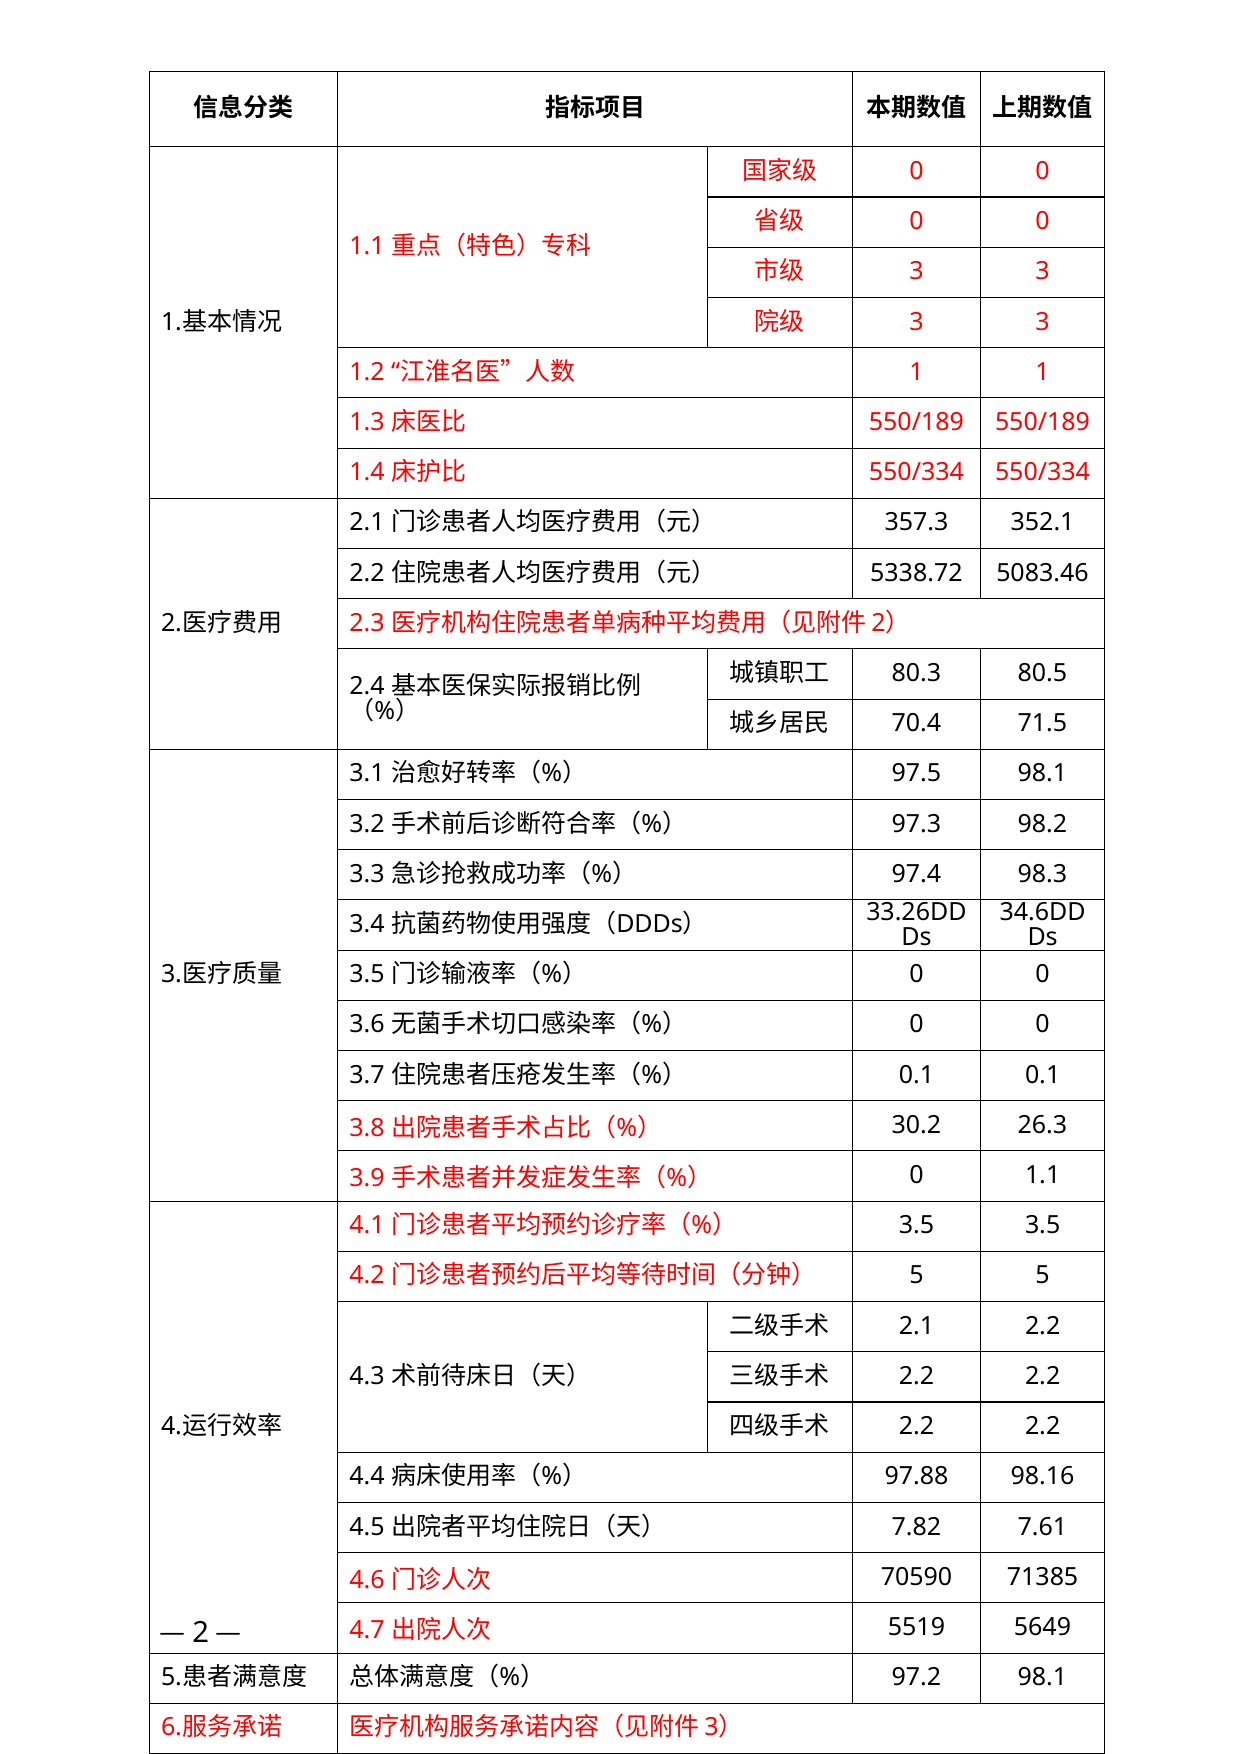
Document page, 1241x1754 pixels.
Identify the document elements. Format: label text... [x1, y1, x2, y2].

table_cell 5.患者满意度 [150, 1654, 337, 1703]
table_cell 5338.72 [853, 549, 980, 598]
table_cell 2.2 [981, 1352, 1104, 1401]
table_cell 3.5 门诊输液率（%） [338, 951, 852, 1000]
table_cell 5 [981, 1252, 1104, 1301]
table_cell 0 [981, 147, 1104, 196]
table_cell 2.1 [853, 1302, 980, 1351]
table_cell 2.2 [981, 1403, 1104, 1452]
table_cell 2.2 [853, 1352, 980, 1401]
table_cell 3.6 无菌手术切口感染率（%） [338, 1001, 852, 1050]
table_cell 三级手术 [708, 1352, 852, 1401]
table_cell 4.1 门诊患者平均预约诊疗率（%） [338, 1202, 852, 1251]
table_cell 0 [853, 1001, 980, 1050]
table_cell 98.1 [981, 1654, 1104, 1703]
table_cell 550/334 [853, 449, 980, 498]
table_header 本期数值 [853, 72, 980, 146]
table_cell 30.2 [853, 1101, 980, 1150]
table_cell 0 [981, 951, 1104, 1000]
table_cell 3.医疗质量 [150, 750, 337, 1201]
table_cell 6.服务承诺 [150, 1704, 337, 1753]
table_cell 5519 [853, 1603, 980, 1652]
table_cell 4.2 门诊患者预约后平均等待时间（分钟） [338, 1252, 852, 1301]
table_cell 5 [853, 1252, 980, 1301]
table_cell 0.1 [853, 1051, 980, 1100]
table_cell 0 [853, 198, 980, 247]
table_cell 2.医疗费用 [150, 499, 337, 749]
table_cell 1.2 “江淮名医”人数 [338, 348, 852, 397]
table_cell 97.88 [853, 1453, 980, 1502]
table_cell 98.2 [981, 800, 1104, 849]
table_cell 2.4 基本医保实际报销比例（%） [338, 649, 707, 749]
table_cell 3.5 [853, 1202, 980, 1251]
table_cell 四级手术 [708, 1403, 852, 1452]
table_cell 4.7 出院人次 [338, 1603, 852, 1652]
table_cell 4.4 病床使用率（%） [338, 1453, 852, 1502]
table_cell 0 [853, 147, 980, 196]
table_cell 98.1 [981, 750, 1104, 799]
table_cell 97.3 [853, 800, 980, 849]
table_cell 0 [981, 1001, 1104, 1050]
table_cell 70.4 [853, 700, 980, 749]
table_cell 70590 [853, 1553, 980, 1602]
table_cell 2.2 [853, 1403, 980, 1452]
table_cell 4.3 术前待床日（天） [338, 1302, 707, 1452]
table_cell 7.82 [853, 1503, 980, 1552]
table_cell 550/189 [981, 398, 1104, 447]
table_cell 3 [981, 298, 1104, 347]
table_cell 550/334 [981, 449, 1104, 498]
table_cell 352.1 [981, 499, 1104, 548]
table_cell 4.5 出院者平均住院日（天） [338, 1503, 852, 1552]
table_cell 1 [981, 348, 1104, 397]
table_cell 5649 [981, 1603, 1104, 1652]
table_cell 1.4 床护比 [338, 449, 852, 498]
table_cell 98.16 [981, 1453, 1104, 1502]
table_cell 3.5 [981, 1202, 1104, 1251]
table_cell 1 [853, 348, 980, 397]
table_cell 3 [853, 298, 980, 347]
table_cell 357.3 [853, 499, 980, 548]
table_cell 5083.46 [981, 549, 1104, 598]
table_cell 3.4 抗菌药物使用强度（DDDs） [338, 900, 852, 949]
table_cell 4.运行效率 [150, 1202, 337, 1652]
table_cell 80.3 [853, 649, 980, 698]
table_cell 3.9 手术患者并发症发生率（%） [338, 1151, 852, 1201]
table_cell 3 [853, 248, 980, 297]
table_cell 80.5 [981, 649, 1104, 698]
table_cell 550/189 [853, 398, 980, 447]
table_header 信息分类 [150, 72, 337, 146]
table_cell 7.61 [981, 1503, 1104, 1552]
table_cell 国家级 [708, 147, 852, 196]
table_cell 2.2 住院患者人均医疗费用（元） [338, 549, 852, 598]
table_cell 城乡居民 [708, 700, 852, 749]
table_cell 2.1 门诊患者人均医疗费用（元） [338, 499, 852, 548]
table_cell 院级 [708, 298, 852, 347]
table_cell 医疗机构服务承诺内容（见附件3） [338, 1704, 1104, 1753]
table_cell 33.26DDDs [853, 900, 980, 949]
table_cell 34.6DDDs [981, 900, 1104, 949]
table_cell 98.3 [981, 850, 1104, 899]
table_cell 总体满意度（%） [338, 1654, 852, 1703]
table_cell 71385 [981, 1553, 1104, 1602]
table_cell 26.3 [981, 1101, 1104, 1150]
table_cell 97.2 [853, 1654, 980, 1703]
table_cell 3.2 手术前后诊断符合率（%） [338, 800, 852, 849]
table_cell 3.1 治愈好转率（%） [338, 750, 852, 799]
table_cell 97.4 [853, 850, 980, 899]
table_cell 0 [981, 198, 1104, 247]
table_header 指标项目 [338, 72, 852, 146]
table_cell 市级 [708, 248, 852, 297]
table_cell 1.基本情况 [150, 147, 337, 498]
table_cell 97.5 [853, 750, 980, 799]
table_cell 3 [981, 248, 1104, 297]
table_cell 省级 [708, 198, 852, 247]
table_cell 3.8 出院患者手术占比（%） [338, 1101, 852, 1150]
table_cell 3.3 急诊抢救成功率（%） [338, 850, 852, 899]
table_cell 71.5 [981, 700, 1104, 749]
table_cell 3.7 住院患者压疮发生率（%） [338, 1051, 852, 1100]
table_cell 0 [853, 951, 980, 1000]
table_cell 二级手术 [708, 1302, 852, 1351]
table_header 上期数值 [981, 72, 1104, 146]
table_cell 1.3 床医比 [338, 398, 852, 447]
table_cell 0 [853, 1151, 980, 1201]
table_cell 4.6 门诊人次 [338, 1553, 852, 1602]
table_cell 1.1 [981, 1151, 1104, 1201]
table_cell 城镇职工 [708, 649, 852, 698]
table_cell 2.3 医疗机构住院患者单病种平均费用（见附件2） [338, 599, 1104, 648]
table_cell 1.1 重点（特色）专科 [338, 147, 707, 347]
table_cell 2.2 [981, 1302, 1104, 1351]
table_cell 0.1 [981, 1051, 1104, 1100]
